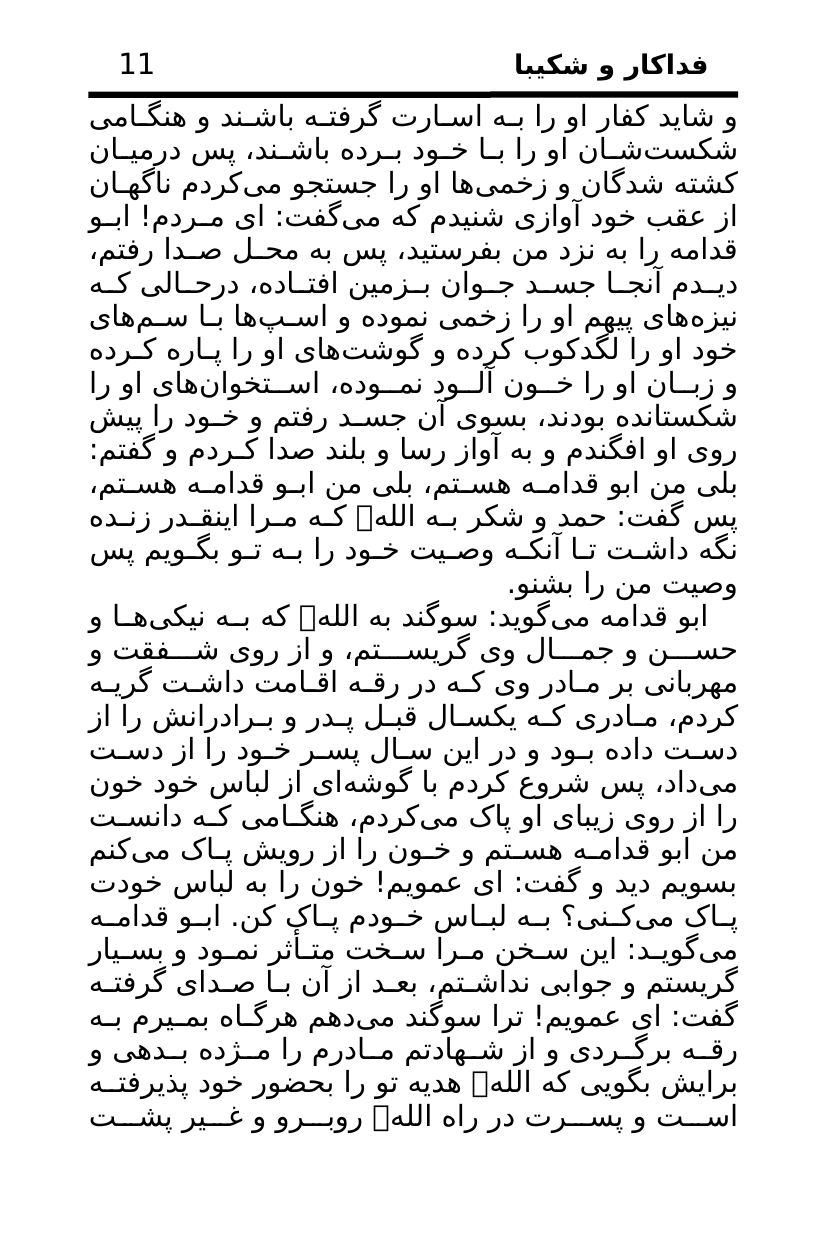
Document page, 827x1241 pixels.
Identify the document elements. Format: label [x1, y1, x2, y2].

text [89, 100, 738, 600]
text [89, 600, 738, 1133]
